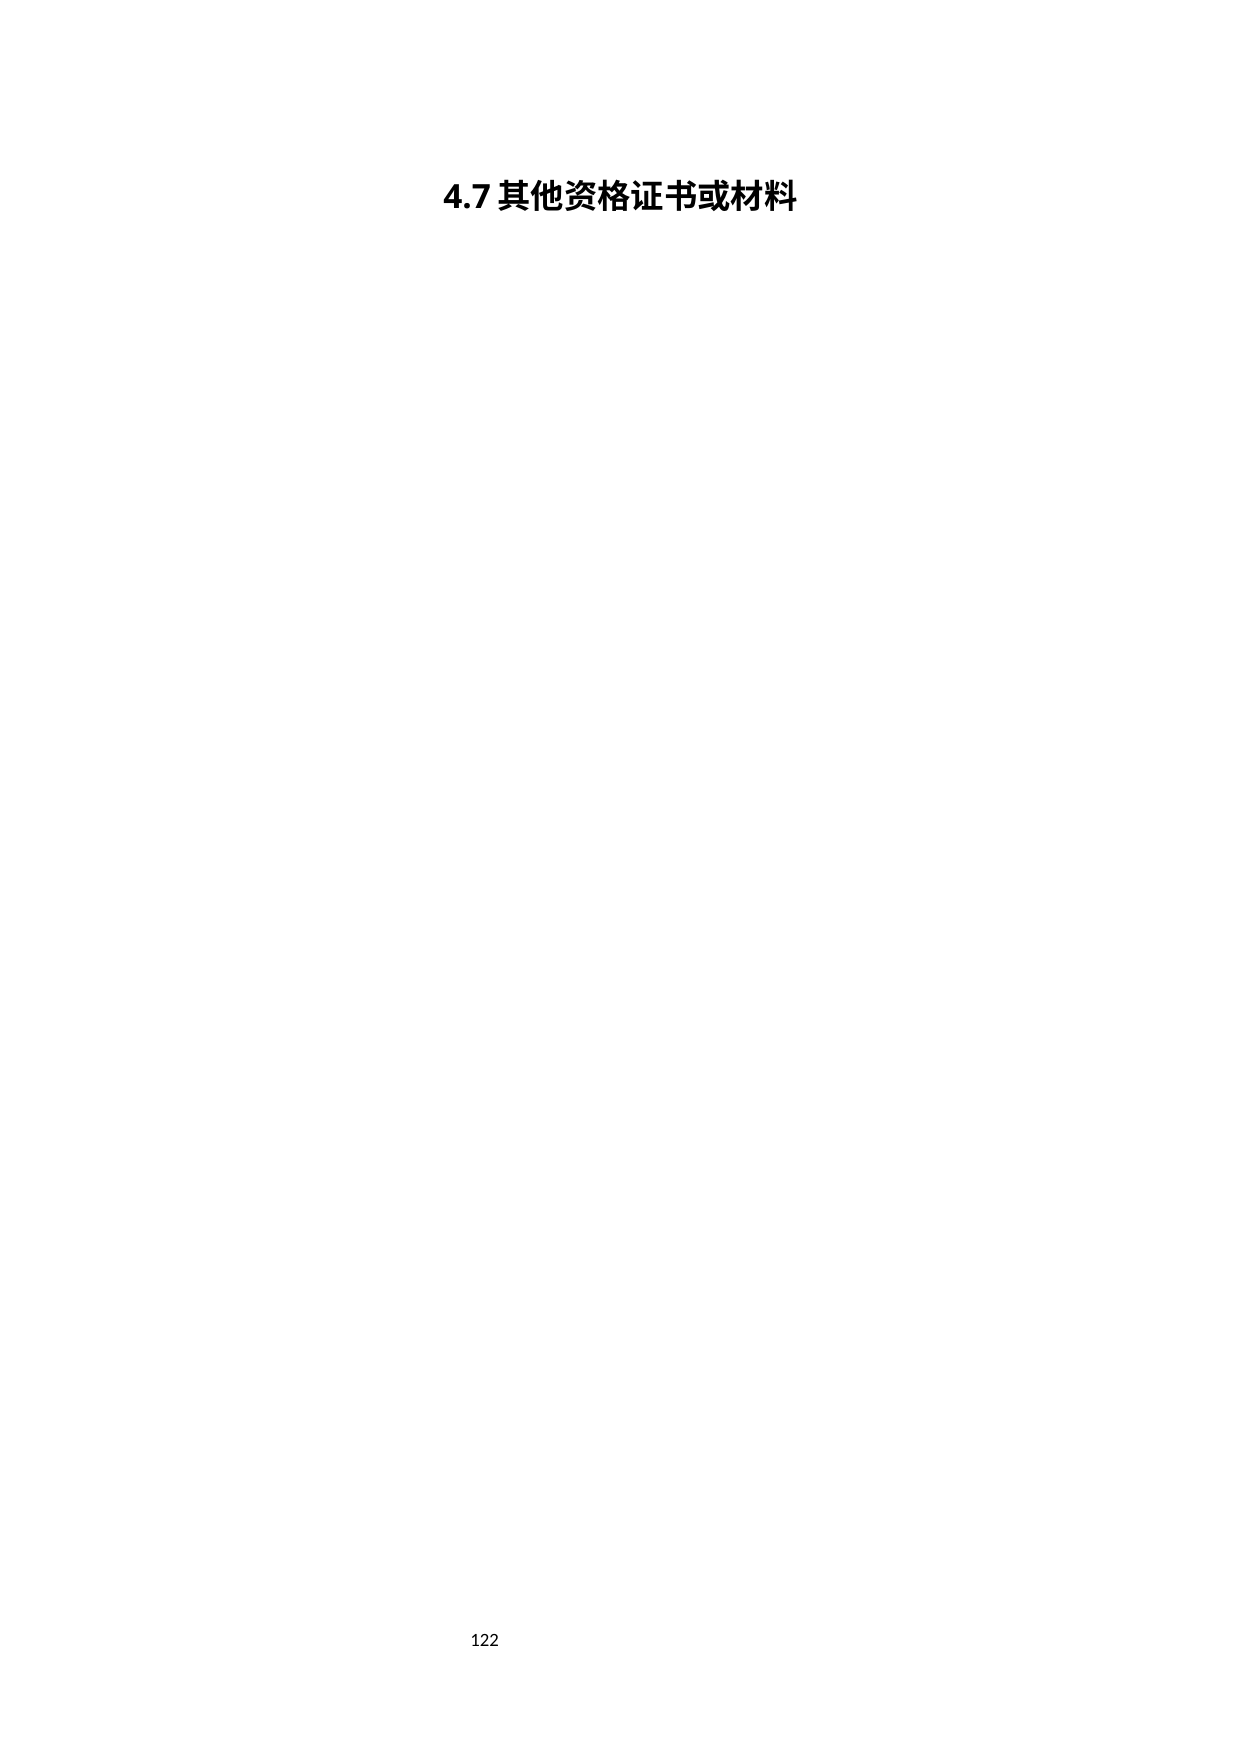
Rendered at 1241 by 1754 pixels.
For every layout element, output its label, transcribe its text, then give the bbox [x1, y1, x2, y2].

text 4.7其他资格证书或材料 [112, 162, 1128, 227]
